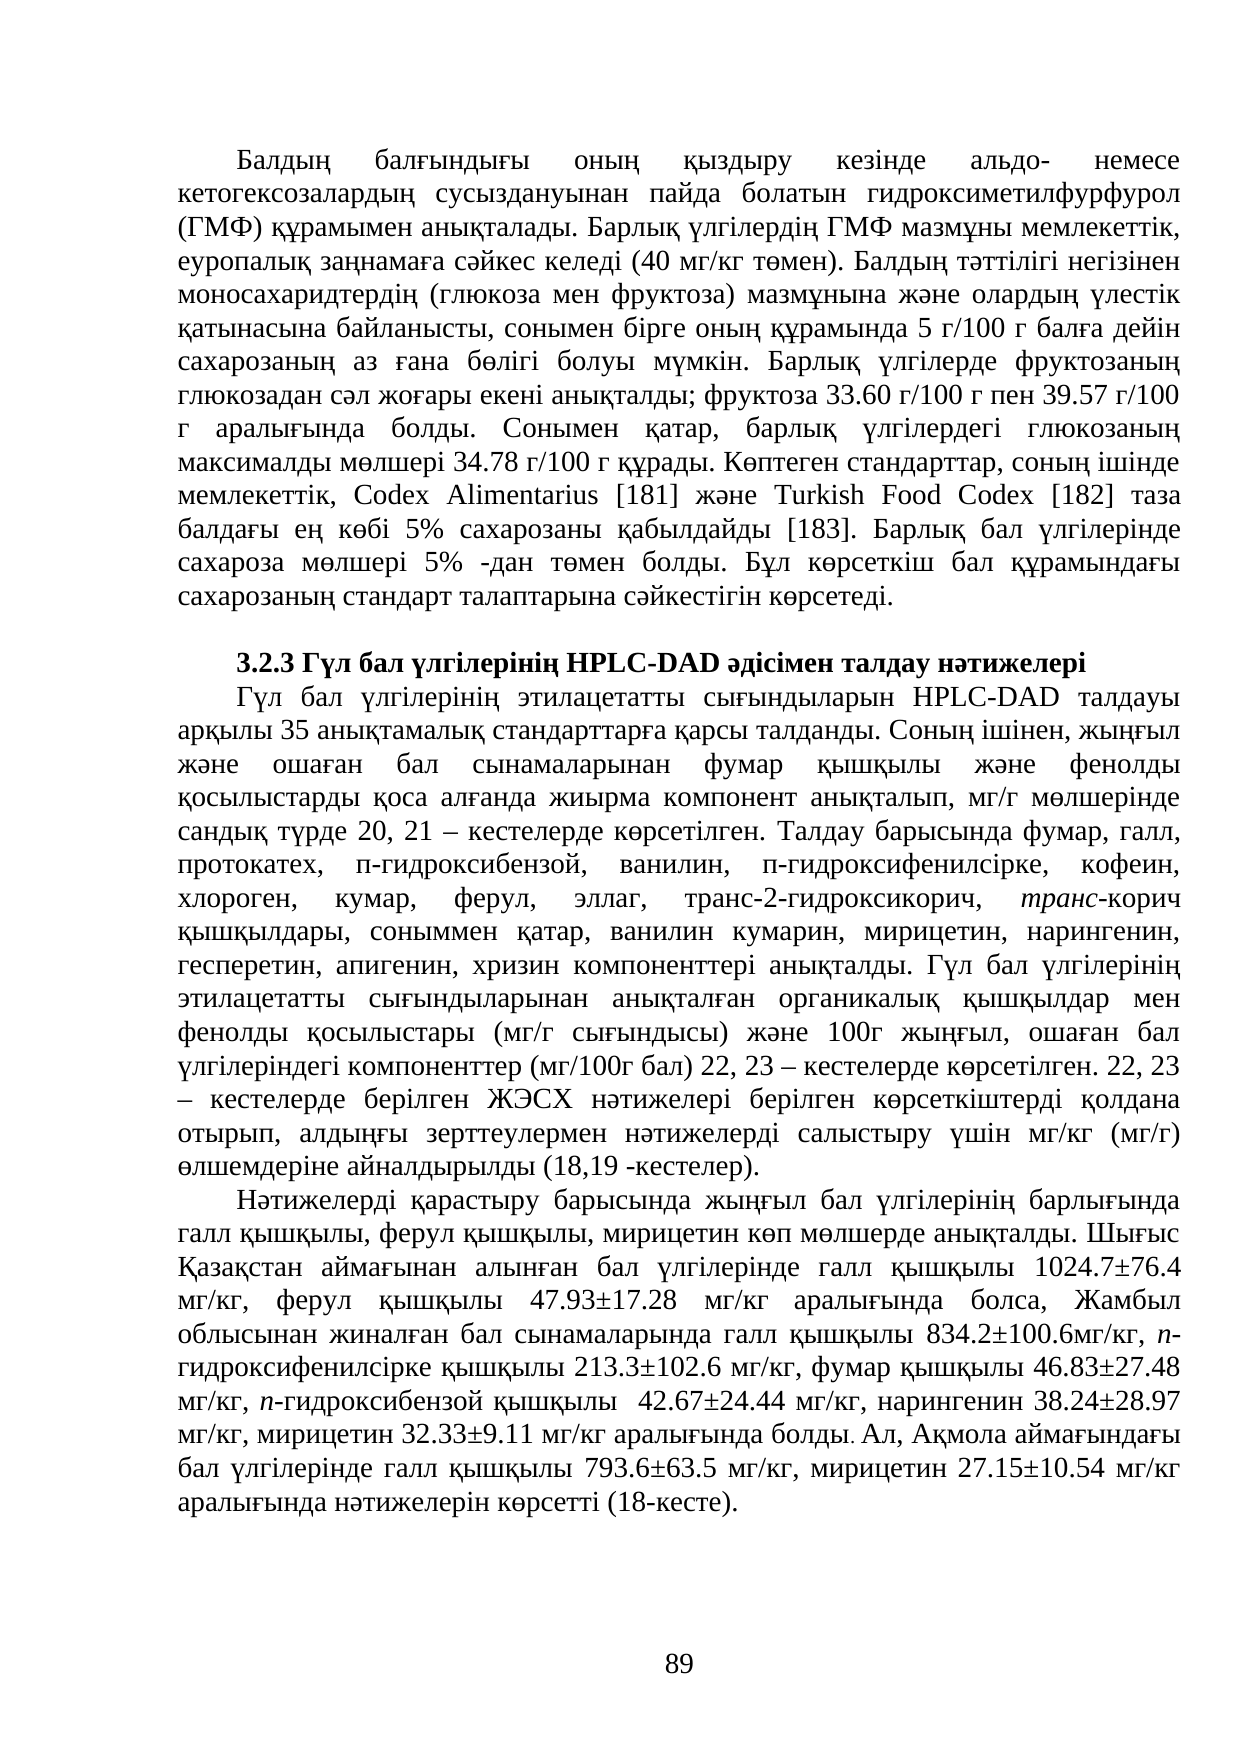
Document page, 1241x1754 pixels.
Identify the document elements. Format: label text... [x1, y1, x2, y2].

text Нәтижелерді қарастыру барысында жыңғыл бал үлгілерінің барлығында галл қышқылы, ферул қышқылы, мирицетин көп мөлшерде анықталды. Шығыс Қазақстан аймағынан алынған бал үлгілерінде галл қышқылы 1024.7±76.4 мг/кг, ферул қышқылы 47.93±17.28 мг/кг аралығында болса, Жамбыл облысынан жиналған бал сынамаларында галл қышқылы 834.2±100.6мг/кг, п-гидроксифенилсірке қышқылы 213.3±102.6 мг/кг, фумар қышқылы 46.83±27.48 мг/кг, п-гидроксибензой қышқылы 42.67±24.44 мг/кг, нарингенин 38.24±28.97 мг/кг, мирицетин 32.33±9.11 мг/кг аралығында болды. Ал, Ақмола аймағындағы бал үлгілерінде галл қышқылы 793.6±63.5 мг/кг, мирицетин 27.15±10.54 мг/кг аралығында нәтижелерін көрсетті (18-кесте). [177, 1182, 1181, 1517]
text Гүл бал үлгілерінің этилацетатты сығындыларын HPLC-DAD талдауы арқылы 35 анықтамалық стандарттарға қарсы талданды. Соның ішінен, жыңғыл және ошаған бал сынамаларынан фумар қышқылы және фенолды қосылыстарды қоса алғанда жиырма компонент анықталып, мг/г мөлшерінде сандық түрде 20, 21 – кестелерде көрсетілген. Талдау барысында фумар, галл, протокатех, п-гидроксибензой, ванилин, п-гидроксифенилсірке, кофеин, хлороген, кумар, ферул, эллаг, транс-2-гидроксикорич, транс-корич қышқылдары, соныммен қатар, ванилин кумарин, мирицетин, нарингенин, гесперетин, апигенин, хризин компоненттері анықталды. Гүл бал үлгілерінің этилацетатты сығындыларынан анықталған органикалық қышқылдар мен фенолды қосылыстары (мг/г сығындысы) және 100г жыңғыл, ошаған бал үлгілеріндегі компоненттер (мг/100г бал) 22, 23 – кестелерде көрсетілген. 22, 23 – кестелерде берілген ЖЭСХ нәтижелері берілген көрсеткіштерді қолдана отырып, алдыңғы зерттеулермен нәтижелерді салыстыру үшін мг/кг (мг/г) өлшемдеріне айналдырылды (18,19 -кестелер). [177, 679, 1181, 1182]
text Балдың балғындығы оның қыздыру кезінде альдо- немесе кетогексозалардың сусыздануынан пайда болатын гидроксиметилфурфурол (ГМФ) құрамымен анықталады. Барлық үлгілердің ГМФ мазмұны мемлекеттік, еуропалық заңнамаға сәйкес келеді (40 мг/кг төмен). Балдың тәттілігі негізінен моносахаридтердің (глюкоза мен фруктоза) мазмұнына және олардың үлестік қатынасына байланысты, сонымен бірге оның құрамында 5 г/100 г балға дейін сахарозаның аз ғана бөлігі болуы мүмкін. Барлық үлгілерде фруктозаның глюкозадан сәл жоғары екені анықталды; фруктоза 33.60 г/100 г пен 39.57 г/100 г аралығында болды. Сонымен қатар, барлық үлгілердегі глюкозаның максималды мөлшері 34.78 г/100 г құрады. Көптеген стандарттар, соның ішінде мемлекеттік, Codex Alimentarius [181] және Turkish Food Codex [182] таза балдағы ең көбі 5% сахарозаны қабылдайды [183]. Барлық бал үлгілерінде сахароза мөлшері 5% -дан төмен болды. Бұл көрсеткіш бал құрамындағы сахарозаның стандарт талаптарына сәйкестігін көрсетеді. [177, 142, 1181, 612]
text 3.2.3 Гүл бал үлгілерінің HPLC-DAD әдісімен талдау нәтижелері [177, 645, 1181, 679]
